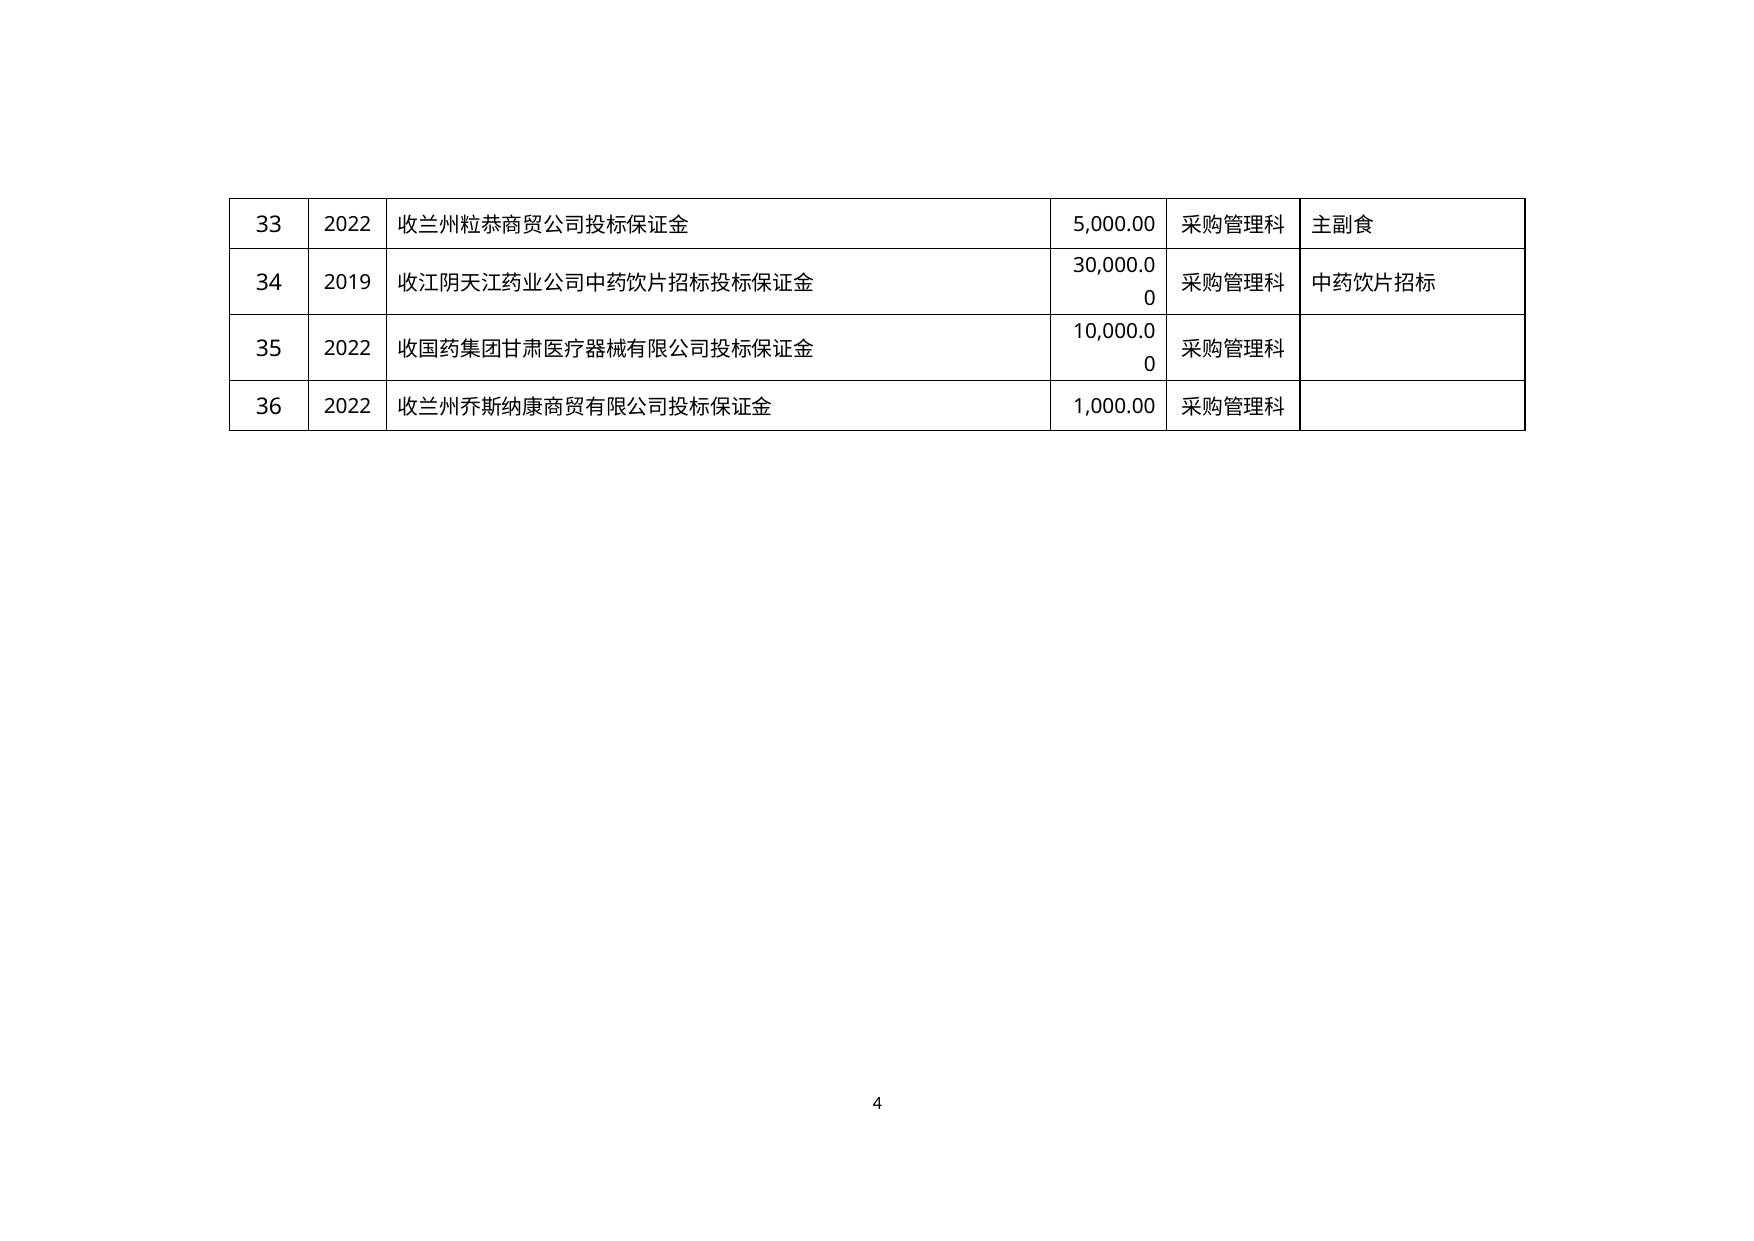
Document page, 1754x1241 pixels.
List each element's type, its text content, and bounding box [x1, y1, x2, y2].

table_cell 主副食 [1301, 199, 1524, 248]
table_cell 收国药集团甘肃医疗器械有限公司投标保证金 [387, 315, 1050, 380]
table_cell 36 [230, 381, 308, 430]
table_cell [1301, 315, 1524, 380]
table_cell 采购管理科 [1167, 315, 1299, 380]
table_cell 34 [230, 249, 308, 314]
table_cell 10,000.00 [1051, 315, 1166, 380]
table_cell 2022 [309, 381, 386, 430]
table_cell 2022 [309, 199, 386, 248]
table_cell 5,000.00 [1051, 199, 1166, 248]
table_cell [1301, 381, 1524, 430]
table_cell 1,000.00 [1051, 381, 1166, 430]
table_cell 收兰州粒恭商贸公司投标保证金 [387, 199, 1050, 248]
table_cell 采购管理科 [1167, 249, 1299, 314]
table_cell 采购管理科 [1167, 381, 1299, 430]
table_cell 收江阴天江药业公司中药饮片招标投标保证金 [387, 249, 1050, 314]
table_cell 35 [230, 315, 308, 380]
table_cell 33 [230, 199, 308, 248]
table_cell 2019 [309, 249, 386, 314]
table_cell 30,000.00 [1051, 249, 1166, 314]
table_cell 采购管理科 [1167, 199, 1299, 248]
table_cell 2022 [309, 315, 386, 380]
table_cell 中药饮片招标 [1301, 249, 1524, 314]
table_cell 收兰州乔斯纳康商贸有限公司投标保证金 [387, 381, 1050, 430]
